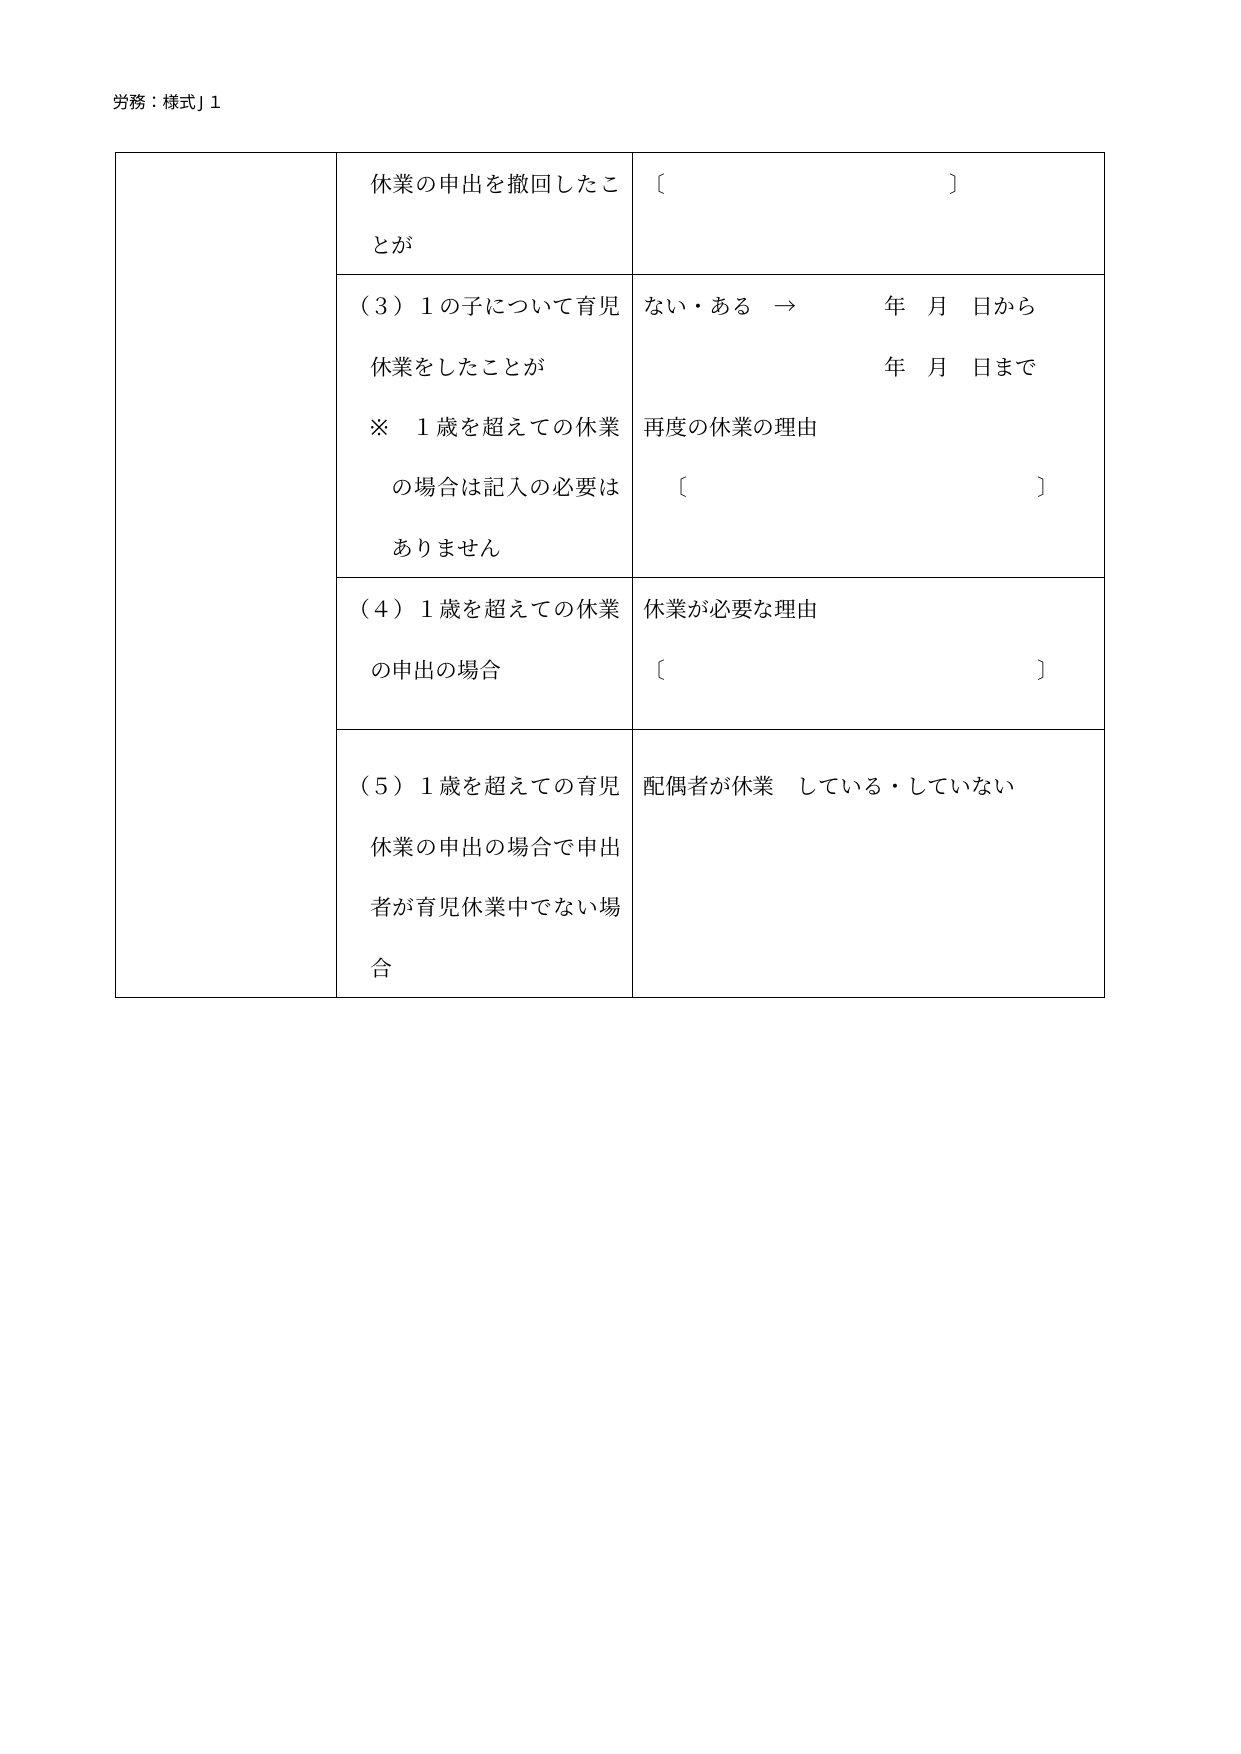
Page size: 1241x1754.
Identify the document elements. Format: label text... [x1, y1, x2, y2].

table_cell ない・ある→再度申出の理由 〔 〕 [633, 153, 1104, 274]
table_cell 配偶者が休業 している・していない [633, 730, 1104, 997]
table_cell （３）１の子について育児休業をしたことが ※ １歳を超えての休業の場合は記入の必要はありません [337, 275, 632, 577]
table_cell ない・ある → 年 月 日から 年 月 日まで 再度の休業の理由 〔 〕 [633, 275, 1104, 577]
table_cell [337, 153, 632, 274]
table_cell （４）１歳を超えての休業の申出の場合 [337, 578, 632, 729]
table_cell 休業が必要な理由 〔 〕 [633, 578, 1104, 729]
table_cell （５）１歳を超えての育児休業の申出の場合で申出者が育児休業中でない場合 [337, 730, 632, 997]
